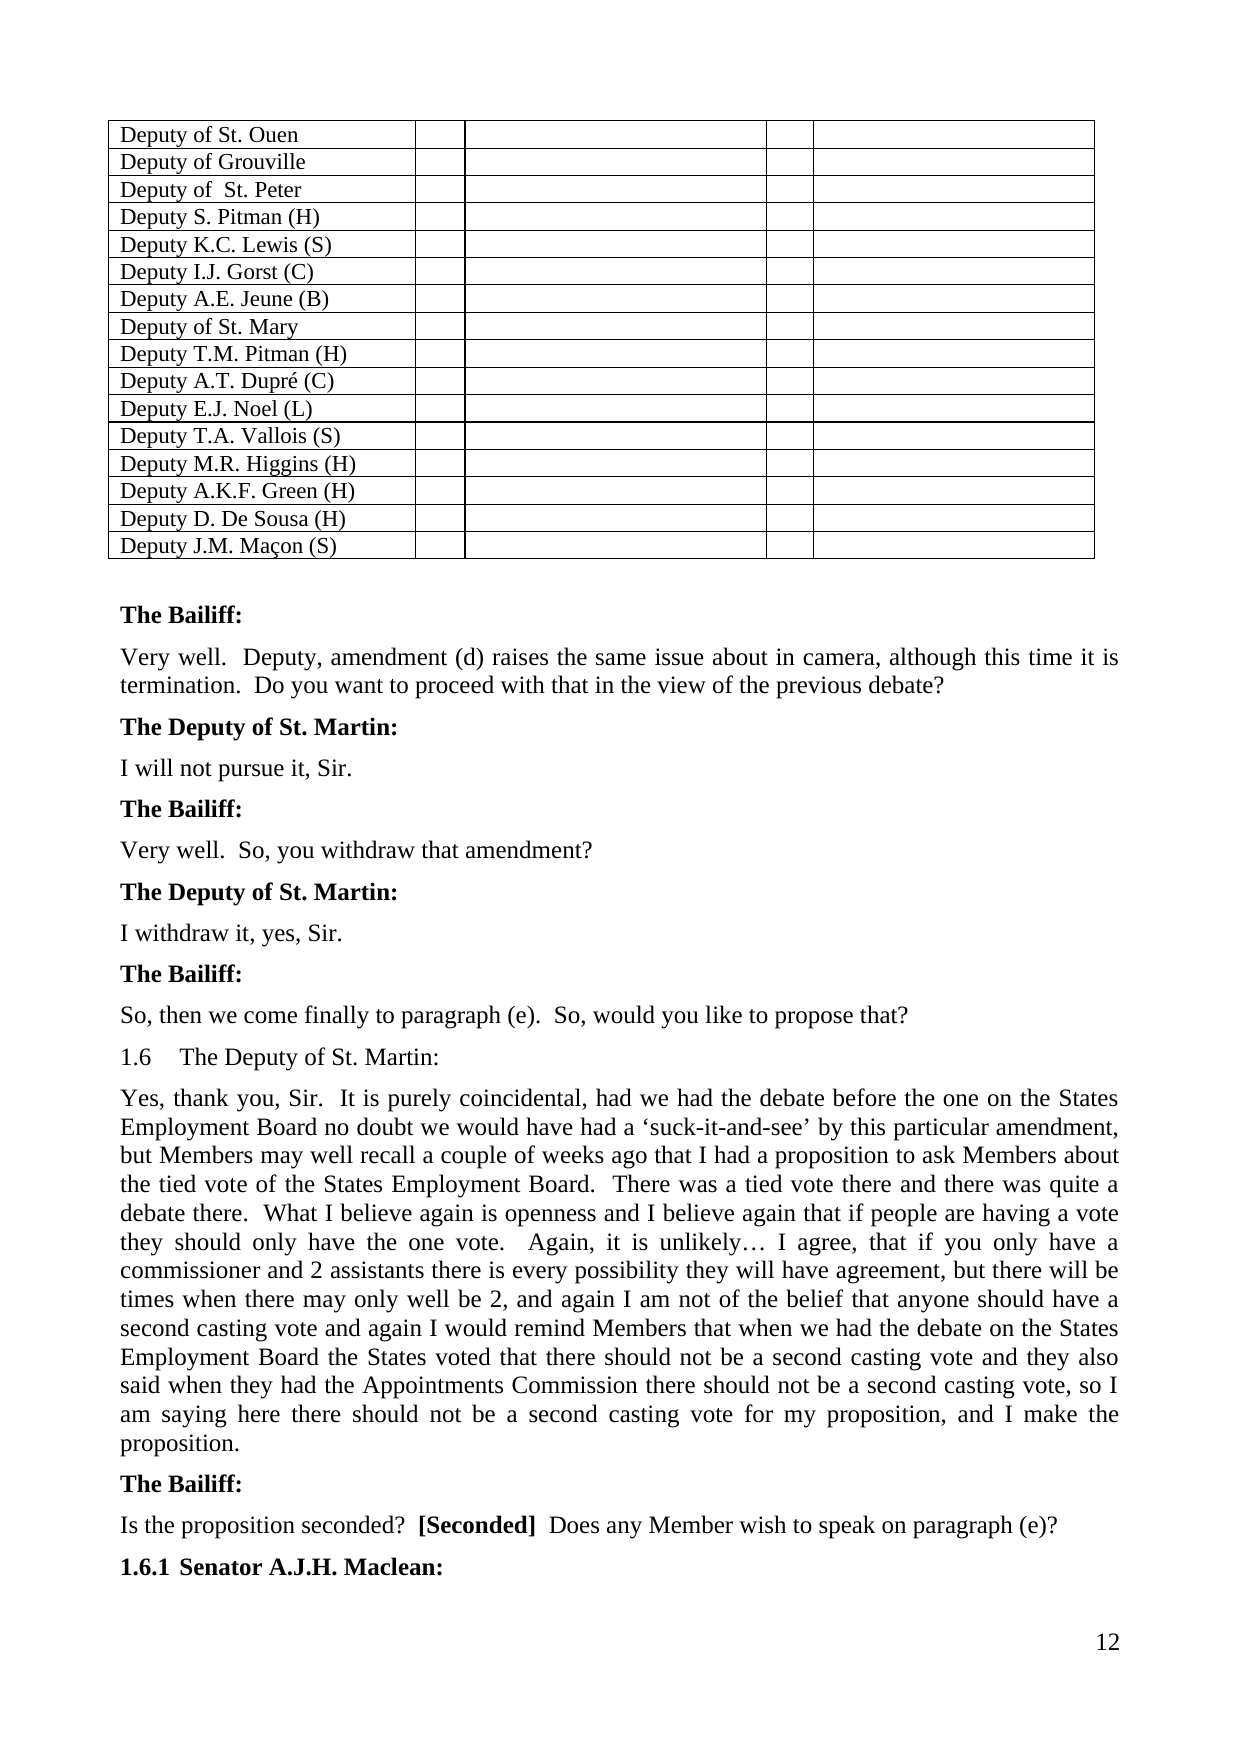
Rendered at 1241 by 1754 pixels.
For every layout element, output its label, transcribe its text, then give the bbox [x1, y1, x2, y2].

table_cell [416, 313, 464, 339]
table_cell [767, 532, 813, 558]
table_cell [767, 423, 813, 449]
table_cell [767, 176, 813, 202]
text The Deputy of St. Martin: [120, 877, 1120, 906]
table_cell [767, 477, 813, 503]
text The Bailiff: [120, 959, 1120, 988]
text I withdraw it, yes, Sir. [120, 918, 1120, 947]
table_cell [767, 505, 813, 531]
table_cell [767, 313, 813, 339]
table_cell [466, 505, 766, 531]
table_cell Deputy A.E. Jeune (B) [109, 285, 415, 312]
table_cell Deputy T.M. Pitman (H) [109, 340, 415, 367]
table_cell Deputy of Grouville [109, 149, 415, 175]
table_cell [466, 149, 766, 175]
table_cell [814, 313, 1094, 339]
table_cell [814, 176, 1094, 202]
text I will not pursue it, Sir. [120, 753, 1120, 782]
table_cell [466, 203, 766, 229]
table_cell [767, 231, 813, 257]
table_cell [466, 368, 766, 394]
table_cell [466, 477, 766, 503]
text The Deputy of St. Martin: [120, 712, 1120, 741]
table_cell [767, 203, 813, 229]
table_cell Deputy M.R. Higgins (H) [109, 450, 415, 476]
text 1.6 The Deputy of St. Martin: [120, 1042, 1120, 1071]
table_cell [466, 532, 766, 558]
table_cell Deputy T.A. Vallois (S) [109, 423, 415, 449]
table_cell [416, 203, 464, 229]
table_cell [466, 340, 766, 367]
table_cell Deputy of St. Mary [109, 313, 415, 339]
table_cell [814, 368, 1094, 394]
table_cell [767, 395, 813, 421]
table_cell [416, 285, 464, 312]
table_cell Deputy I.J. Gorst (C) [109, 258, 415, 284]
table_cell [466, 176, 766, 202]
text Yes, thank you, Sir. It is purely coincidental, had we had the debate before the one on the States Employment Board no doubt we would have had a ‘suck-it-and-see’ by this particular amendment, but Members may well recall a couple of weeks ago that I had a proposition to ask Members about the tied vote of the States Employment Board. There was a tied vote there and there was quite a debate there. What I believe again is openness and I believe again that if people are having a vote they should only have the one vote. Again, it is unlikely… I agree, that if you only have a commissioner and 2 assistants there is every possibility they will have agreement, but there will be times when there may only well be 2, and again I am not of the belief that anyone should have a second casting vote and again I would remind Members that when we had the debate on the States Employment Board the States voted that there should not be a second casting vote and they also said when they had the Appointments Commission there should not be a second casting vote, so I am saying here there should not be a second casting vote for my proposition, and I make the proposition. [120, 1083, 1120, 1457]
table_cell [767, 368, 813, 394]
table_cell [416, 231, 464, 257]
table_cell [814, 450, 1094, 476]
table_cell [416, 505, 464, 531]
text The Bailiff: [120, 1469, 1120, 1498]
text So, then we come finally to paragraph (e). So, would you like to propose that? [120, 1001, 1120, 1029]
table_cell Deputy A.K.F. Green (H) [109, 477, 415, 503]
table_cell [466, 313, 766, 339]
table_cell Deputy of St. Ouen [109, 121, 415, 147]
table_cell Deputy S. Pitman (H) [109, 203, 415, 229]
table_cell [814, 505, 1094, 531]
table_cell [814, 203, 1094, 229]
table_cell [814, 340, 1094, 367]
table_cell [767, 258, 813, 284]
table_cell [416, 395, 464, 421]
table_cell [814, 477, 1094, 503]
table_cell [767, 340, 813, 367]
table_cell [416, 368, 464, 394]
table_cell [814, 395, 1094, 421]
text Very well. So, you withdraw that amendment? [120, 836, 1120, 864]
table_cell [466, 285, 766, 312]
table_cell [814, 149, 1094, 175]
table_cell [466, 395, 766, 421]
table_cell Deputy J.M. Maçon (S) [109, 532, 415, 558]
text Is the proposition seconded? [Seconded] Does any Member wish to speak on paragraph (e)? [120, 1511, 1120, 1539]
table_cell [416, 258, 464, 284]
table_cell [814, 285, 1094, 312]
subtitle 1.6.1 Senator A.J.H. Maclean: [120, 1552, 1120, 1581]
table_cell [767, 285, 813, 312]
table_cell Deputy K.C. Lewis (S) [109, 231, 415, 257]
table_cell [814, 423, 1094, 449]
table_cell [466, 258, 766, 284]
table_cell Deputy of St. Peter [109, 176, 415, 202]
table_cell [416, 423, 464, 449]
table_cell [814, 532, 1094, 558]
table_cell [416, 450, 464, 476]
table_cell [814, 121, 1094, 147]
table_cell [767, 450, 813, 476]
table_cell [416, 121, 464, 147]
table_cell [416, 340, 464, 367]
table_cell [416, 477, 464, 503]
text Very well. Deputy, amendment (d) raises the same issue about in camera, although this time it is termination. Do you want to proceed with that in the view of the previous debate? [120, 642, 1120, 699]
table_cell [767, 121, 813, 147]
table_cell [416, 149, 464, 175]
table_cell [416, 176, 464, 202]
table_cell [466, 121, 766, 147]
text The Bailiff: [120, 794, 1120, 823]
table_cell Deputy D. De Sousa (H) [109, 505, 415, 531]
table_cell [416, 532, 464, 558]
table_cell [814, 258, 1094, 284]
table_cell Deputy E.J. Noel (L) [109, 395, 415, 421]
table_cell [466, 450, 766, 476]
table_cell [466, 231, 766, 257]
table_cell [814, 231, 1094, 257]
table_cell Deputy A.T. Dupré (C) [109, 368, 415, 394]
table_cell [466, 423, 766, 449]
table_cell [767, 149, 813, 175]
text The Bailiff: [120, 601, 1120, 629]
